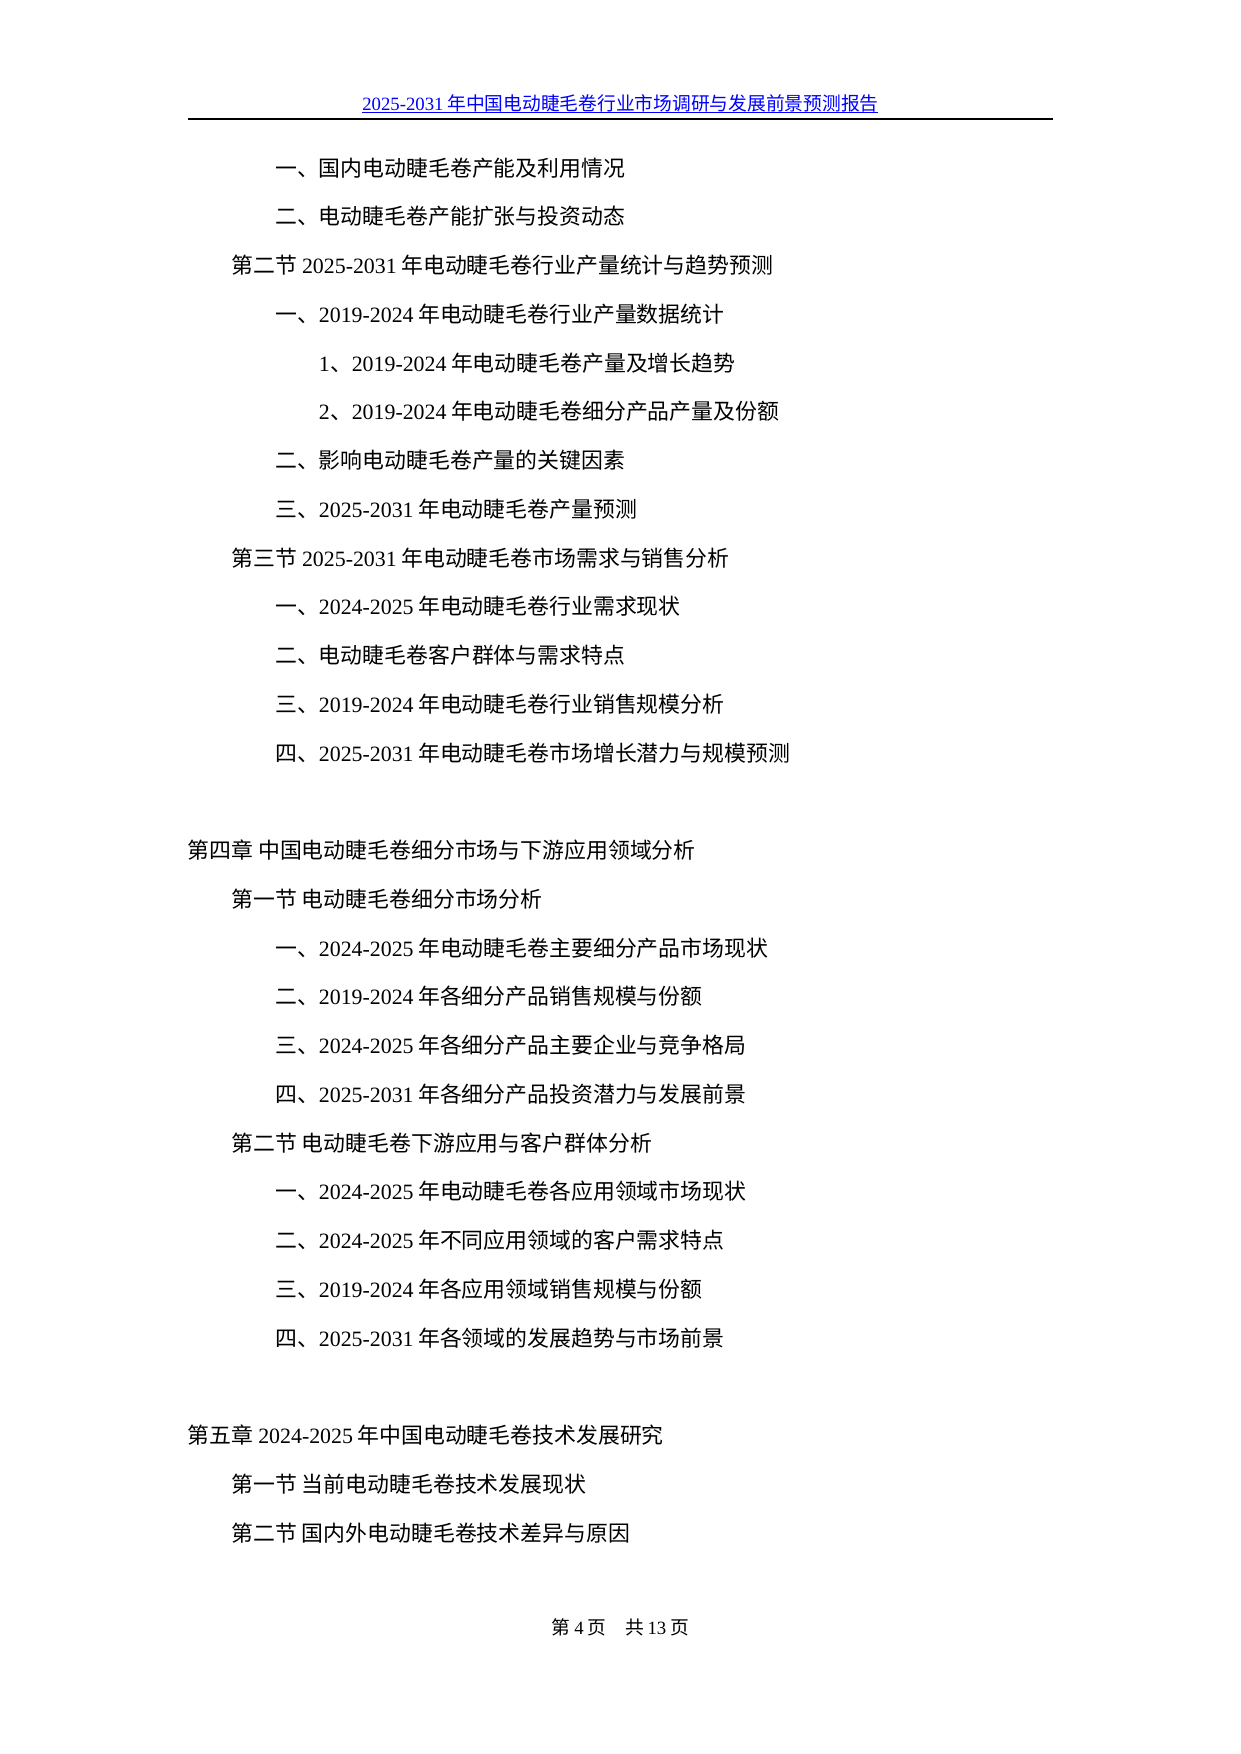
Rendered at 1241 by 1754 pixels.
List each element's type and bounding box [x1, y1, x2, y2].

text [187, 150, 1053, 1548]
